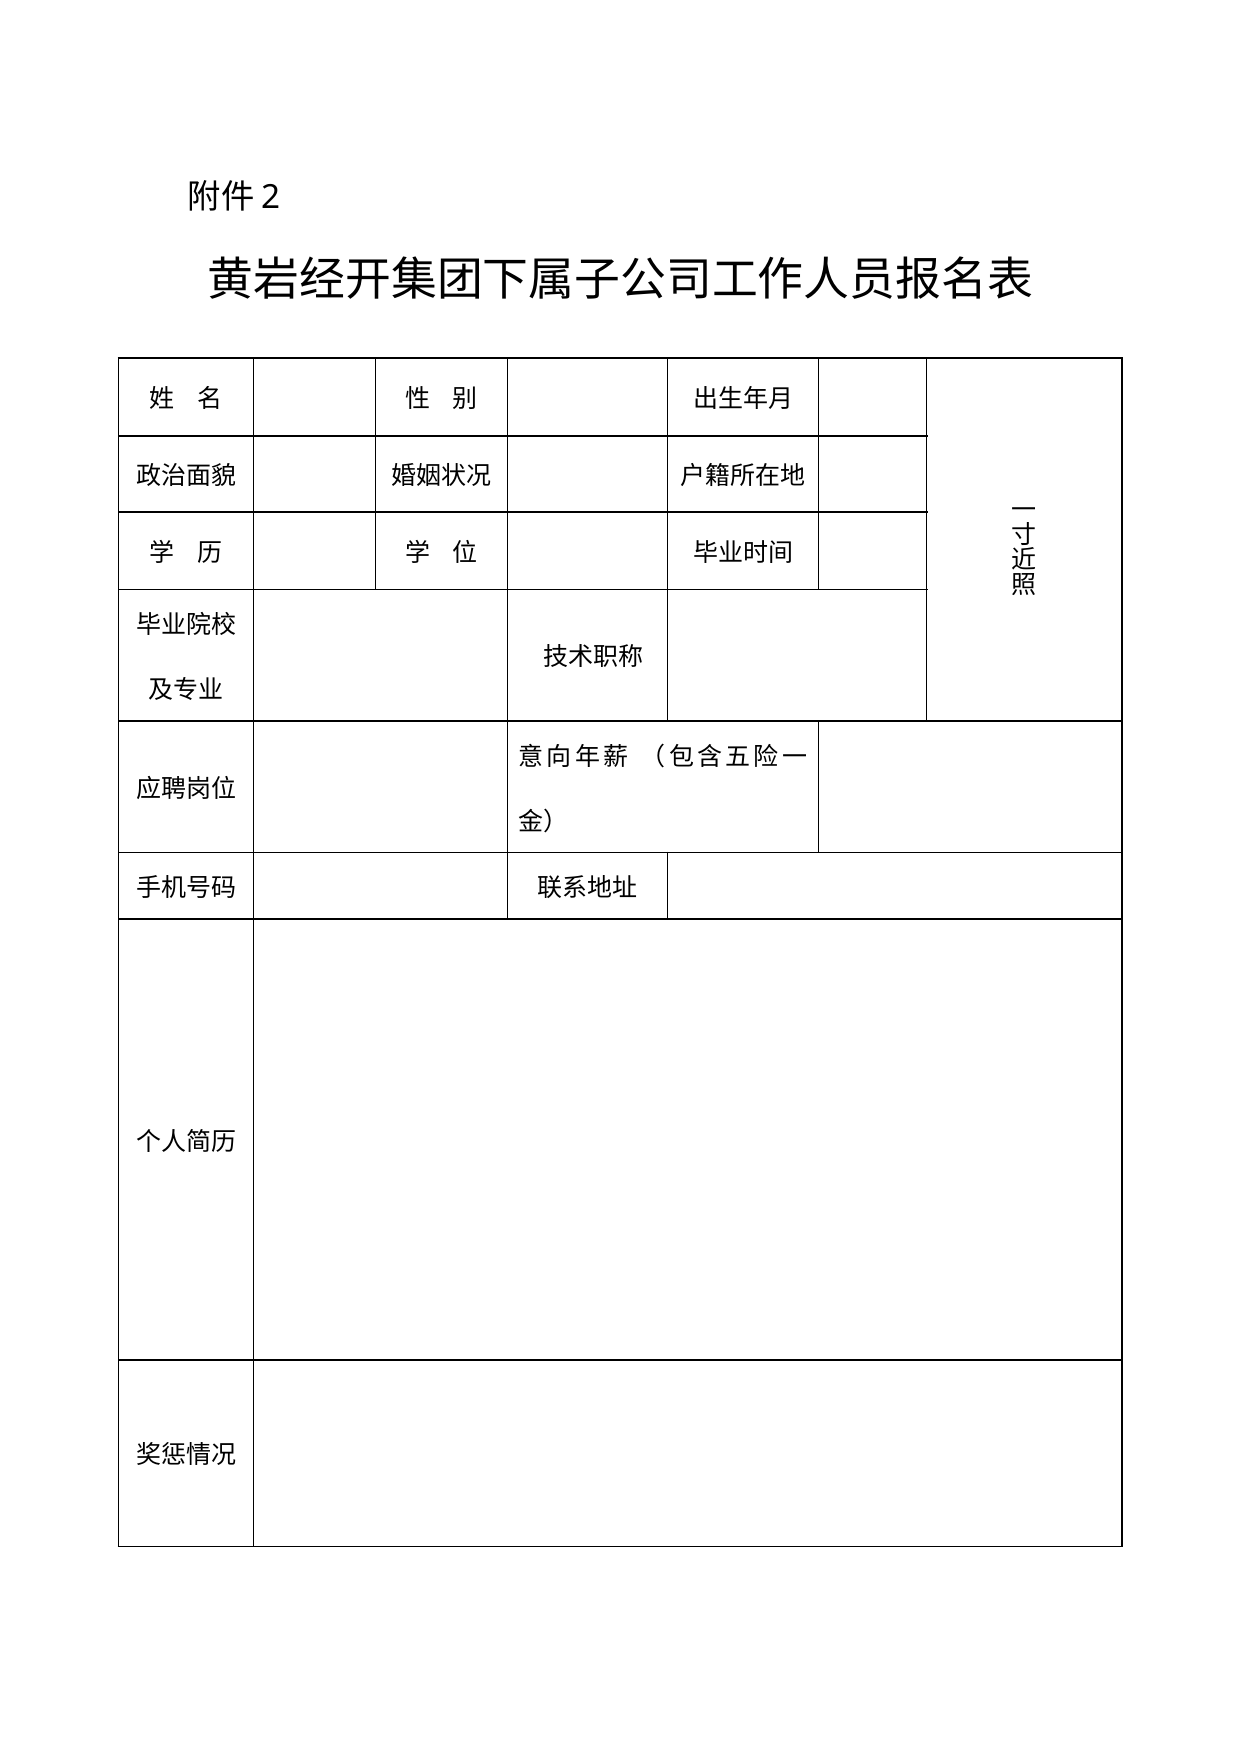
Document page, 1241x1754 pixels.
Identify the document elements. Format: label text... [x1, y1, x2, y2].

table_cell 婚姻状况 [376, 437, 507, 511]
table_cell [254, 920, 1121, 1359]
table_cell [668, 853, 1121, 918]
table_cell 联系地址 [508, 853, 667, 918]
table_cell [254, 1361, 1121, 1546]
text 附件2 [187, 162, 1053, 227]
table_cell 政治面貌 [119, 437, 253, 511]
table_header [819, 359, 926, 435]
table_cell 技术职称 [508, 590, 667, 720]
table_cell [254, 513, 375, 588]
table_cell [254, 722, 507, 852]
table_cell 毕业时间 [668, 513, 818, 588]
table_header [254, 359, 375, 435]
table_cell [668, 590, 926, 720]
table_cell 学 历 [119, 513, 253, 588]
table_cell 毕业院校及专业 [119, 590, 253, 720]
table_header 性 别 [376, 359, 507, 435]
table_cell [819, 513, 926, 588]
table_cell [508, 513, 667, 588]
table_header 一寸近照 [927, 359, 1121, 720]
table_header [508, 359, 667, 435]
table_cell 学 位 [376, 513, 507, 588]
table_cell [254, 590, 507, 720]
table_cell 个人简历 [119, 920, 253, 1359]
table_cell [819, 722, 1121, 852]
table_header 姓 名 [119, 359, 253, 435]
table_cell 户籍所在地 [668, 437, 818, 511]
table_cell [819, 437, 926, 511]
table_cell [254, 853, 507, 918]
table_header 出生年月 [668, 359, 818, 435]
table_cell 意向年薪 （包含五险一金） [508, 722, 818, 852]
table_cell 奖惩情况 [119, 1361, 253, 1546]
text 黄岩经开集团下属子公司工作人员报名表 [187, 227, 1053, 324]
table_cell 手机号码 [119, 853, 253, 918]
table_cell [254, 437, 375, 511]
table_cell 应聘岗位 [119, 722, 253, 852]
table_cell [508, 437, 667, 511]
